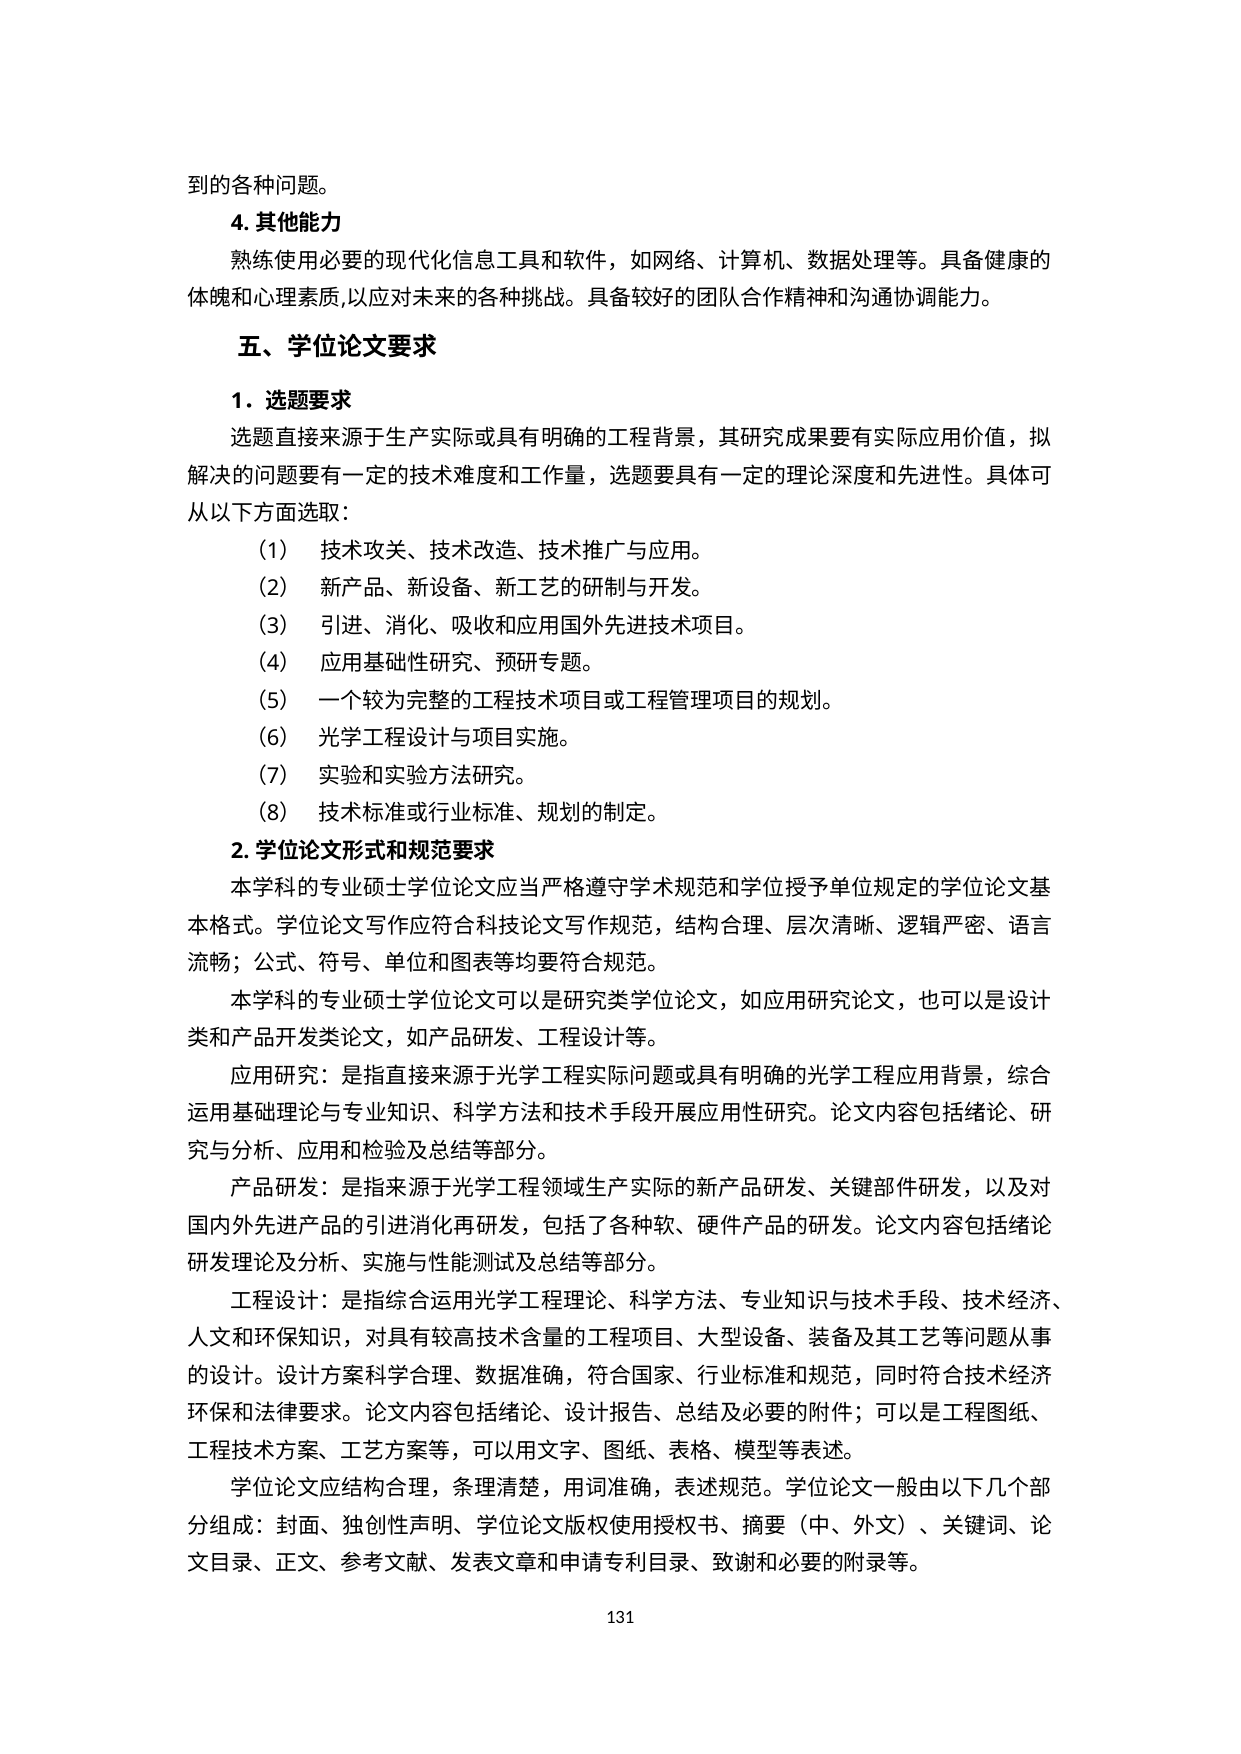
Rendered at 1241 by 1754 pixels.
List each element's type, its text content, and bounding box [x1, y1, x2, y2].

text 本学科的专业硕士学位论文可以是研究类学位论文，如应用研究论文，也可以是设计类和产品开发类论文，如产品研发、工程设计等。 [187, 977, 1053, 1052]
list 技术攻关、技术改造、技术推广与应用。 [245, 527, 1053, 564]
text 五、学位论文要求 [187, 312, 1053, 377]
text 2. 学位论文形式和规范要求 [187, 827, 1053, 864]
list 技术标准或行业标准、规划的制定。 [187, 789, 1053, 827]
list 新产品、新设备、新工艺的研制与开发。 [245, 564, 1053, 602]
text 产品研发：是指来源于光学工程领域生产实际的新产品研发、关键部件研发，以及对国内外先进产品的引进消化再研发，包括了各种软、硬件产品的研发。论文内容包括绪论、研发理论及分析、实施与性能测试及总结等部分。 [187, 1164, 1053, 1277]
list 应用基础性研究、预研专题。 [245, 639, 1053, 677]
list 引进、消化、吸收和应用国外先进技术项目。 [245, 602, 1053, 639]
list 实验和实验方法研究。 [187, 752, 1053, 789]
text 学位论文应结构合理，条理清楚，用词准确，表述规范。学位论文一般由以下几个部分组成：封面、独创性声明、学位论文版权使用授权书、摘要（中、外文）、关键词、论文目录、正文、参考文献、发表文章和申请专利目录、致谢和必要的附录等。 [187, 1464, 1053, 1577]
text 1．选题要求 [187, 377, 1053, 414]
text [187, 162, 1053, 199]
text 工程设计：是指综合运用光学工程理论、科学方法、专业知识与技术手段、技术经济、人文和环保知识，对具有较高技术含量的工程项目、大型设备、装备及其工艺等问题从事的设计。设计方案科学合理、数据准确，符合国家、行业标准和规范，同时符合技术经济、环保和法律要求。论文内容包括绪论、设计报告、总结及必要的附件；可以是工程图纸、工程技术方案、工艺方案等，可以用文字、图纸、表格、模型等表述。 [187, 1277, 1053, 1464]
text 熟练使用必要的现代化信息工具和软件，如网络、计算机、数据处理等。具备健康的体魄和心理素质,以应对未来的各种挑战。具备较好的团队合作精神和沟通协调能力。 [187, 237, 1053, 312]
text 选题直接来源于生产实际或具有明确的工程背景，其研究成果要有实际应用价值，拟解决的问题要有一定的技术难度和工作量，选题要具有一定的理论深度和先进性。具体可从以下方面选取： [187, 414, 1053, 527]
list 光学工程设计与项目实施。 [187, 714, 1053, 752]
text 4. 其他能力 [187, 199, 1053, 237]
text 本学科的专业硕士学位论文应当严格遵守学术规范和学位授予单位规定的学位论文基本格式。学位论文写作应符合科技论文写作规范，结构合理、层次清晰、逻辑严密、语言流畅；公式、符号、单位和图表等均要符合规范。 [187, 864, 1053, 977]
text 应用研究：是指直接来源于光学工程实际问题或具有明确的光学工程应用背景，综合运用基础理论与专业知识、科学方法和技术手段开展应用性研究。论文内容包括绪论、研究与分析、应用和检验及总结等部分。 [187, 1052, 1053, 1164]
list 一个较为完整的工程技术项目或工程管理项目的规划。 [187, 677, 1053, 714]
